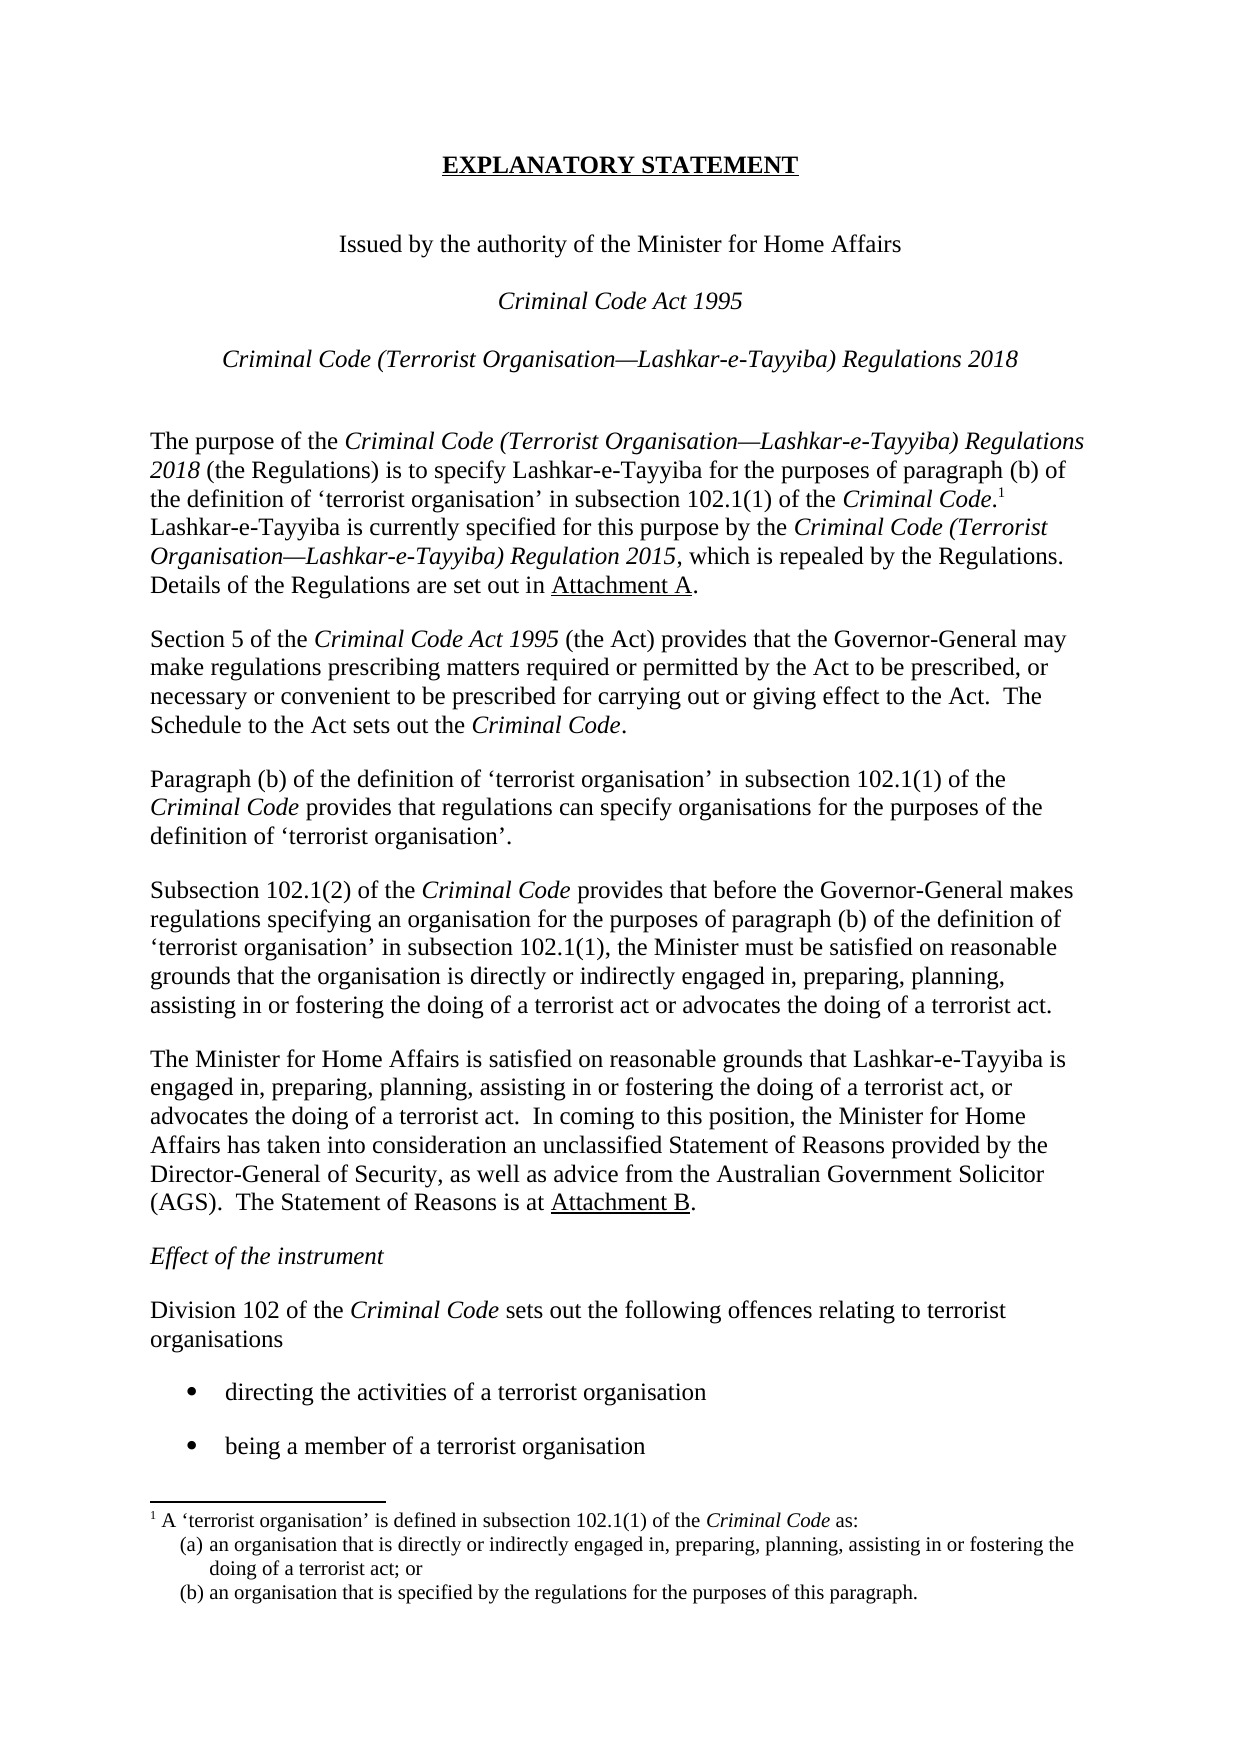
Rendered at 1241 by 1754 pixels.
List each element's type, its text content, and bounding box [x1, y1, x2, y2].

text Subsection 102.1(2) of the Criminal Code provides that before the Governor-General makes regulations specifying an organisation for the purposes of paragraph (b) of the definition of ‘terrorist organisation’ in subsection 102.1(1), the Minister must be satisfied on reasonable grounds that the organisation is directly or indirectly engaged in, preparing, planning, assisting in or fostering the doing of a terrorist act or advocates the doing of a terrorist act. [150, 875, 1090, 1019]
text Division 102 of the Criminal Code sets out the following offences relating to terrorist organisations [150, 1295, 1090, 1352]
subtitle Effect of the instrument [150, 1241, 1090, 1270]
list being a member of a terrorist organisation [187, 1431, 1090, 1460]
subtitle Issued by the authority of the Minister for Home Affairs [150, 229, 1090, 257]
text The purpose of the Criminal Code (Terrorist Organisation—Lashkar-e-Tayyiba) Regulations 2018 (the Regulations) is to specify Lashkar-e-Tayyiba for the purposes of paragraph (b) of the definition of ‘terrorist organisation’ in subsection 102.1(1) of the Criminal Code. Lashkar-e-Tayyiba is currently specified for this purpose by the Criminal Code (Terrorist Organisation—Lashkar-e-Tayyiba) Regulation 2015, which is repealed by the Regulations. Details of the Regulations are set out in Attachment A. [150, 426, 1090, 599]
subtitle Criminal Code Act 1995 [150, 286, 1090, 315]
text The Minister for Home Affairs is satisfied on reasonable grounds that Lashkar-e-Tayyiba is engaged in, preparing, planning, assisting in or fostering the doing of a terrorist act, or advocates the doing of a terrorist act. In coming to this position, the Minister for Home Affairs has taken into consideration an unclassified Statement of Reasons provided by the Director-General of Security, as well as advice from the Australian Government Solicitor (AGS). The Statement of Reasons is at Attachment B. [150, 1044, 1090, 1216]
list directing the activities of a terrorist organisation [187, 1377, 1090, 1406]
text Section 5 of the Criminal Code Act 1995 (the Act) provides that the Governor-General may make regulations prescribing matters required or permitted by the Act to be prescribed, or necessary or convenient to be prescribed for carrying out or giving effect to the Act. The Schedule to the Act sets out the Criminal Code. [150, 624, 1090, 739]
text Paragraph (b) of the definition of ‘terrorist organisation’ in subsection 102.1(1) of the Criminal Code provides that regulations can specify organisations for the purposes of the definition of ‘terrorist organisation’. [150, 764, 1090, 850]
title EXPLANATORY STATEMENT [150, 150, 1090, 179]
subtitle Criminal Code (Terrorist Organisation—Lashkar-e-Tayyiba) Regulations 2018 [150, 344, 1090, 372]
